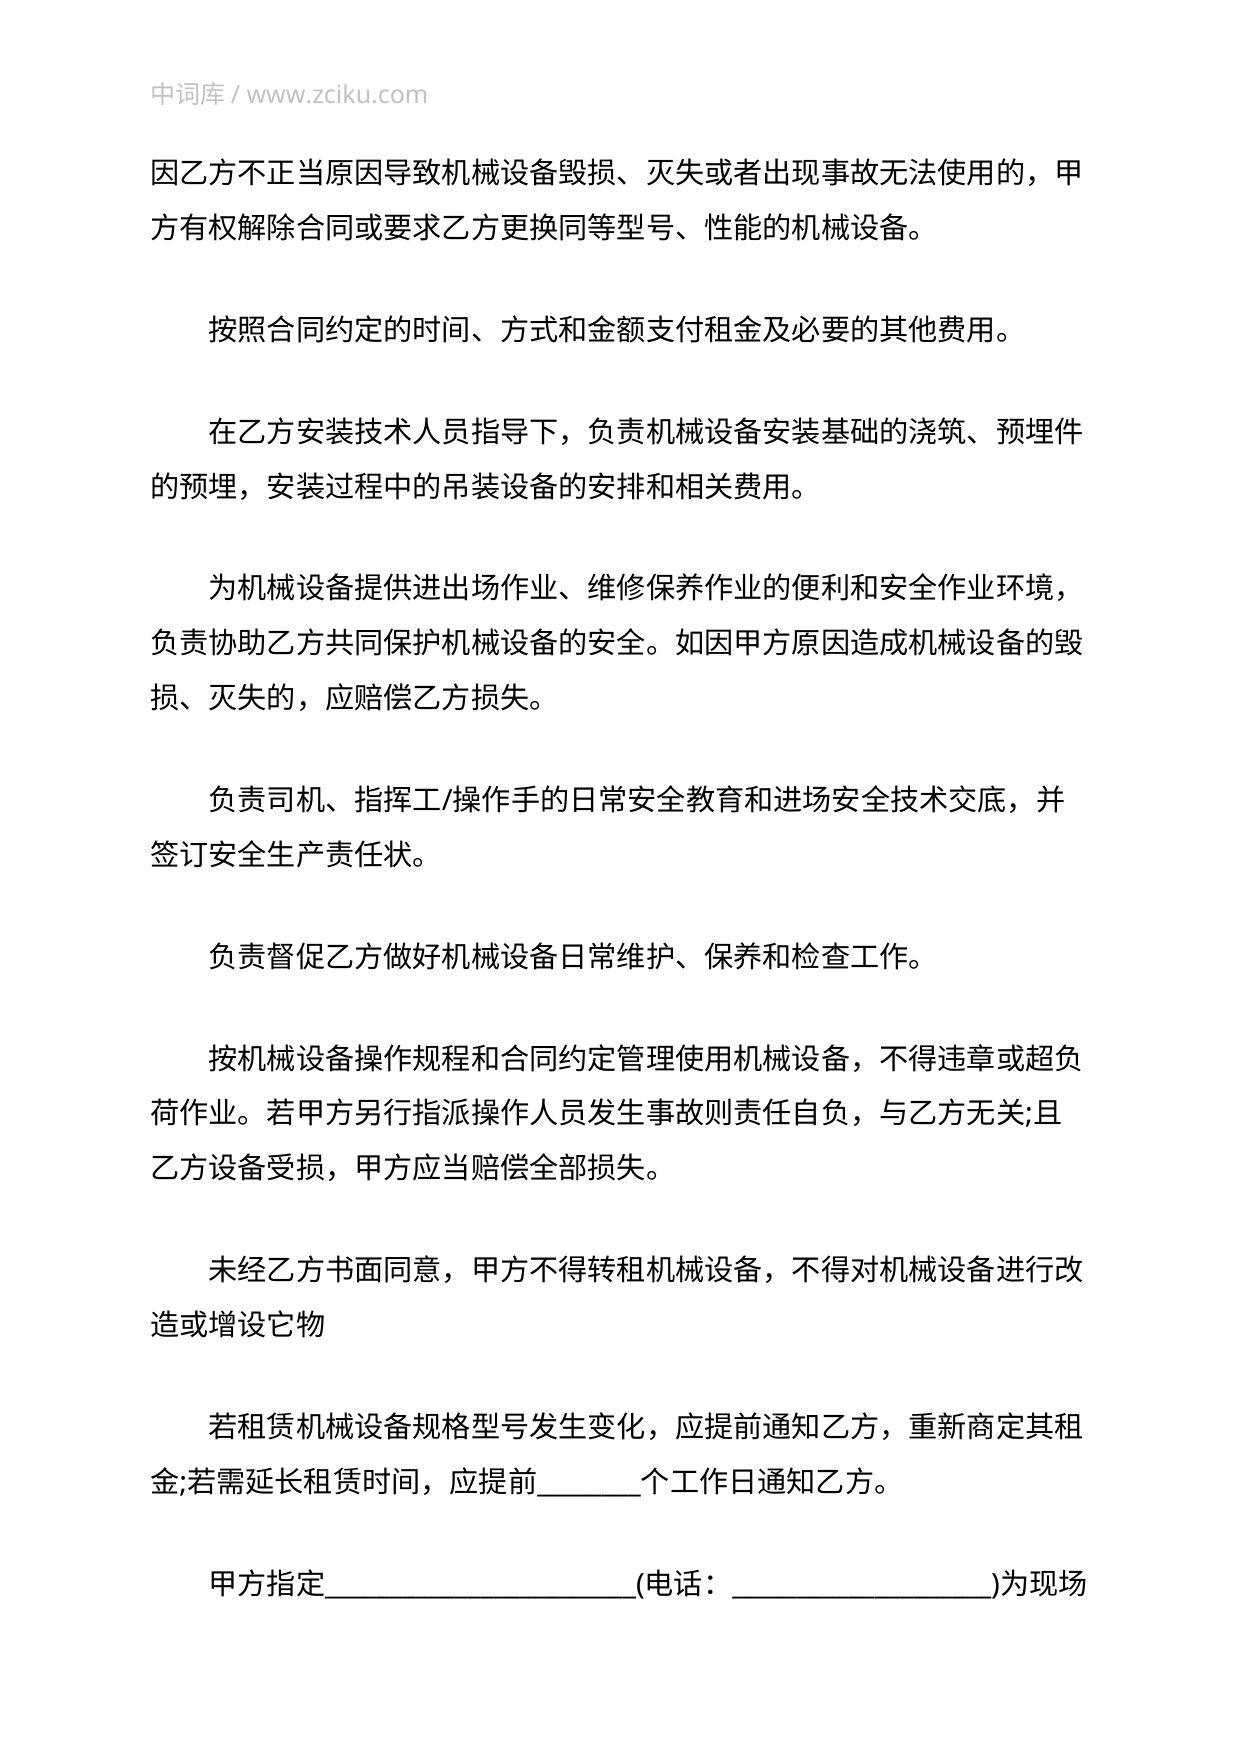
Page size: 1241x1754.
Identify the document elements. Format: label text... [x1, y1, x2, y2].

text 负责督促乙方做好机械设备日常维护、保养和检查工作。 [150, 933, 1090, 976]
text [150, 150, 1090, 247]
text 按照合同约定的时间、方式和金额支付租金及必要的其他费用。 [150, 307, 1090, 349]
text 在乙方安装技术人员指导下，负责机械设备安装基础的浇筑、预埋件的预埋，安装过程中的吊装设备的安排和相关费用。 [150, 408, 1090, 506]
text 负责司机、指挥工/操作手的日常安全教育和进场安全技术交底，并签订安全生产责任状。 [150, 777, 1090, 874]
text 按机械设备操作规程和合同约定管理使用机械设备，不得违章或超负荷作业。若甲方另行指派操作人员发生事故则责任自负，与乙方无关;且乙方设备受损，甲方应当赔偿全部损失。 [150, 1035, 1090, 1187]
text 若租赁机械设备规格型号发生变化，应提前通知乙方，重新商定其租金;若需延长租赁时间，应提前________个工作日通知乙方。 [150, 1403, 1090, 1501]
text 为机械设备提供进出场作业、维修保养作业的便利和安全作业环境，负责协助乙方共同保护机械设备的安全。如因甲方原因造成机械设备的毁损、灭失的，应赔偿乙方损失。 [150, 565, 1090, 717]
text 未经乙方书面同意，甲方不得转租机械设备，不得对机械设备进行改造或增设它物 [150, 1247, 1090, 1344]
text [150, 1560, 1090, 1603]
